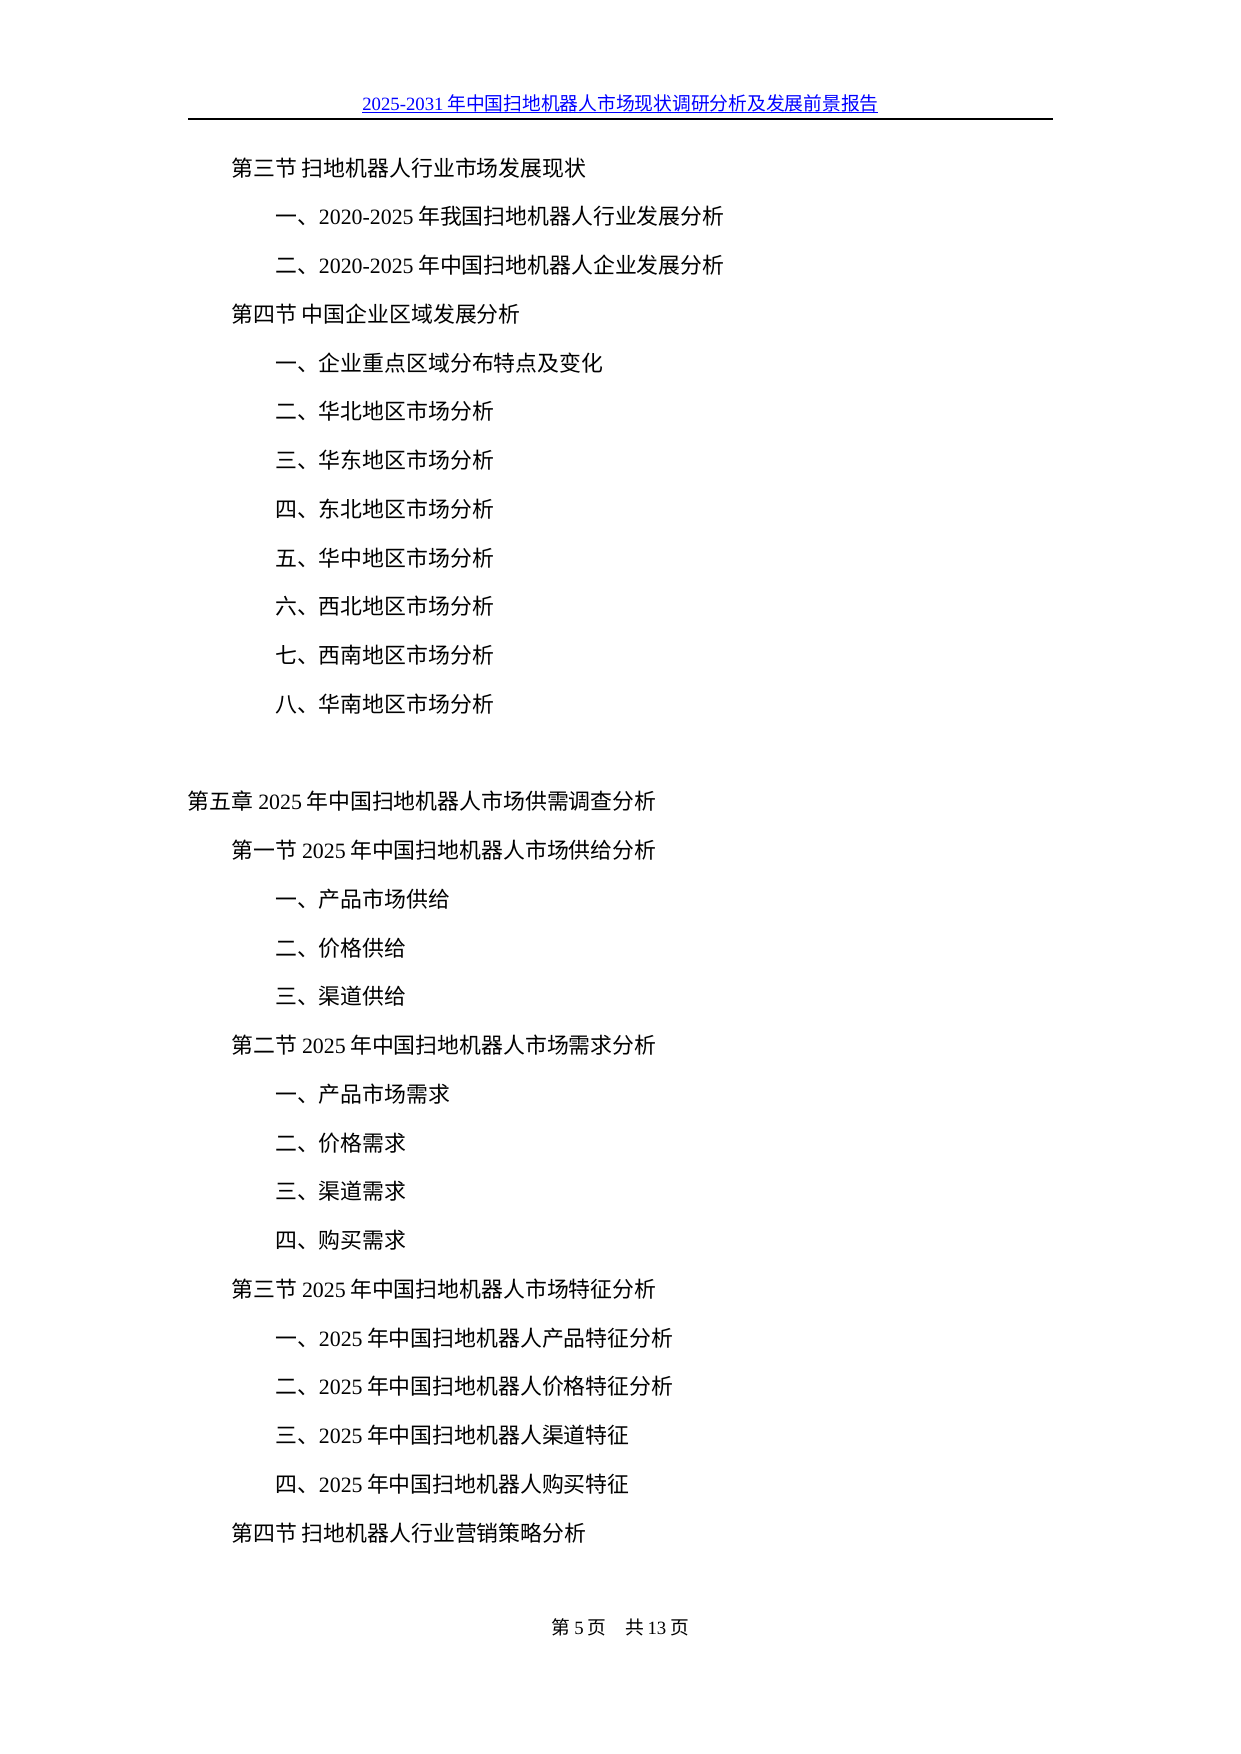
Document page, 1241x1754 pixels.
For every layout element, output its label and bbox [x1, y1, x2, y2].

text [187, 150, 1053, 1548]
